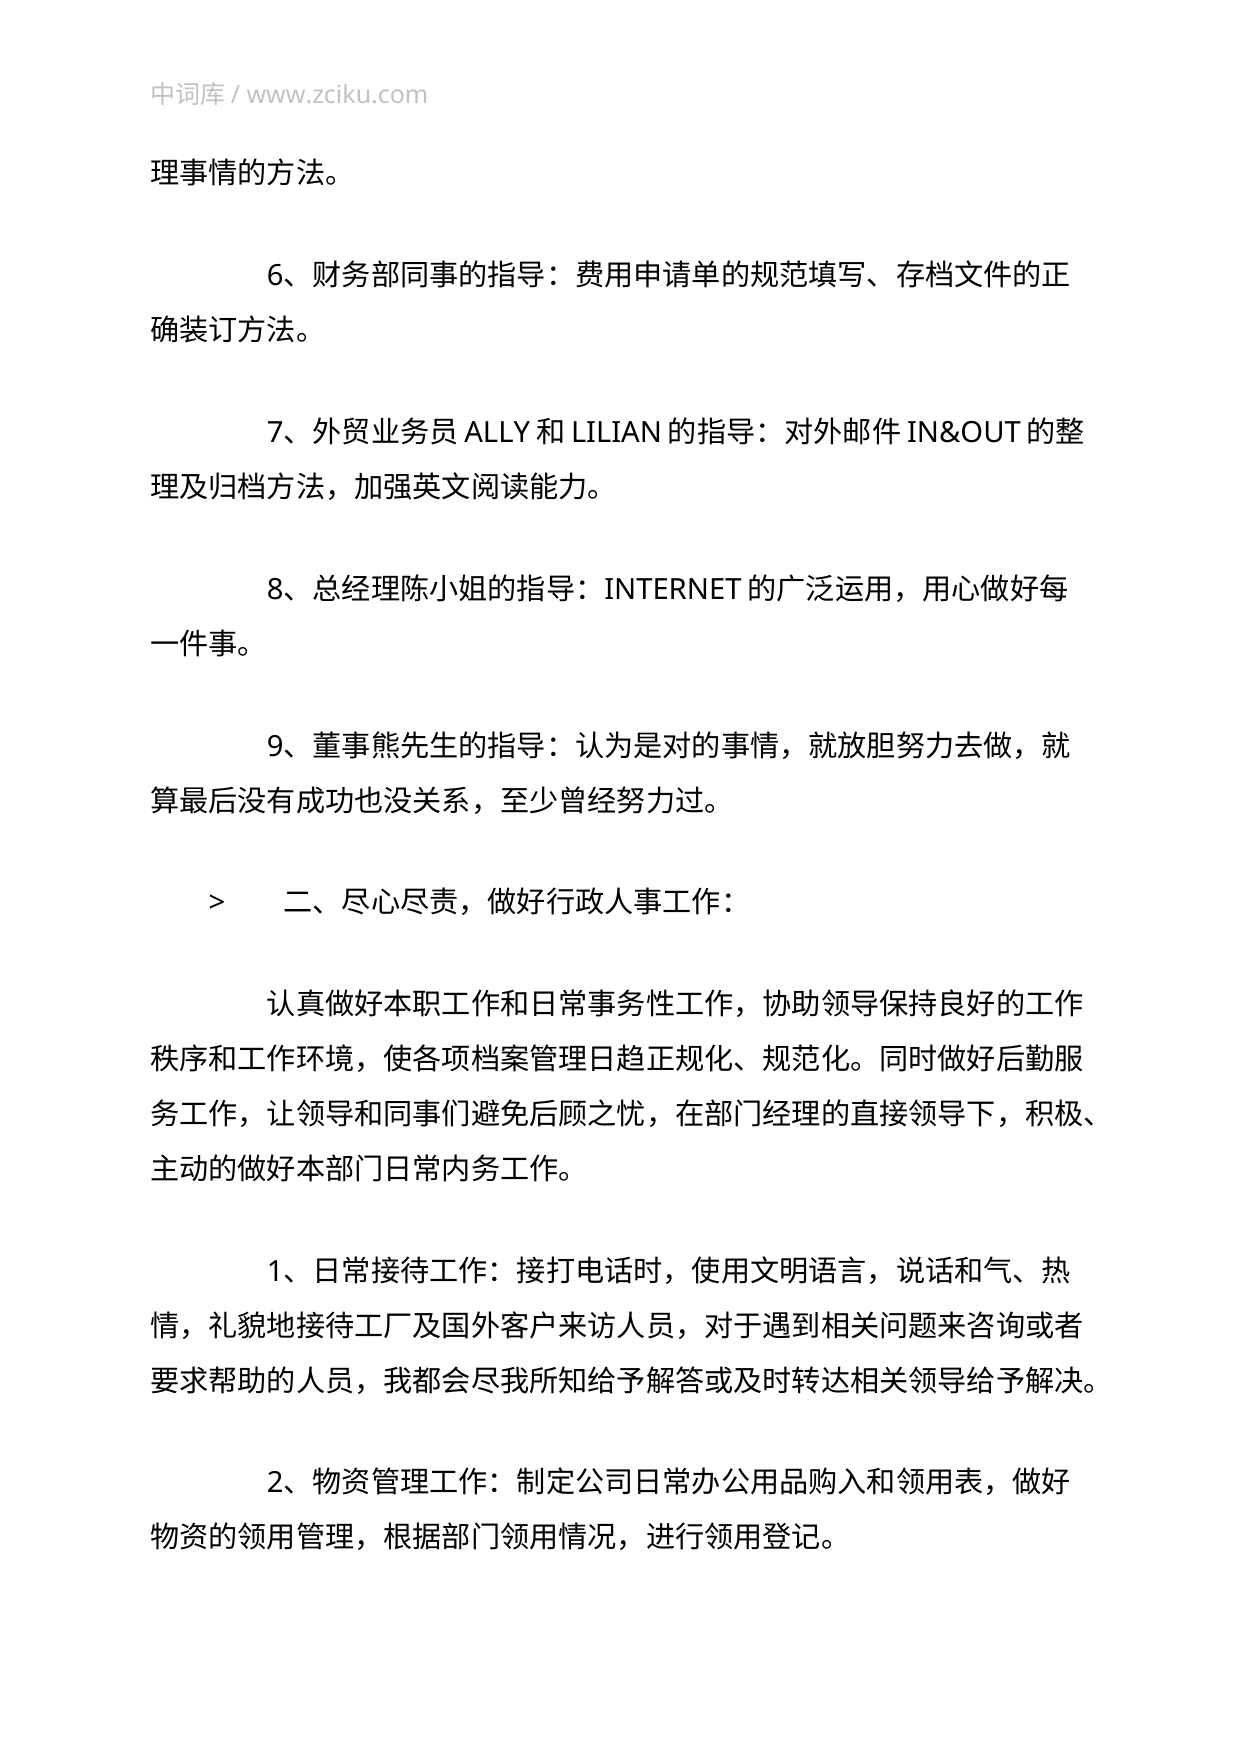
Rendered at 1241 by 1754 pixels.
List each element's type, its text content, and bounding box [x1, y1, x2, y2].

text 2、物资管理工作：制定公司日常办公用品购入和领用表，做好物资的领用管理，根据部门领用情况，进行领用登记。 [150, 1459, 1090, 1556]
text 7、外贸业务员ALLY和LILIAN的指导：对外邮件IN&OUT的整理及归档方法，加强英文阅读能力。 [150, 408, 1090, 506]
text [150, 150, 1090, 192]
text > 二、尽心尽责，做好行政人事工作： [150, 879, 1090, 921]
text 8、总经理陈小姐的指导：INTERNET的广泛运用，用心做好每一件事。 [150, 565, 1090, 663]
text 1、日常接待工作：接打电话时，使用文明语言，说话和气、热情，礼貌地接待工厂及国外客户来访人员，对于遇到相关问题来咨询或者要求帮助的人员，我都会尽我所知给予解答或及时转达相关领导给予解决。 [150, 1247, 1090, 1399]
text 6、财务部同事的指导：费用申请单的规范填写、存档文件的正确装订方法。 [150, 252, 1090, 349]
text 认真做好本职工作和日常事务性工作，协助领导保持良好的工作秩序和工作环境，使各项档案管理日趋正规化、规范化。同时做好后勤服务工作，让领导和同事们避免后顾之忧，在部门经理的直接领导下，积极、主动的做好本部门日常内务工作。 [150, 981, 1090, 1188]
text 9、董事熊先生的指导：认为是对的事情，就放胆努力去做，就算最后没有成功也没关系，至少曾经努力过。 [150, 722, 1090, 819]
